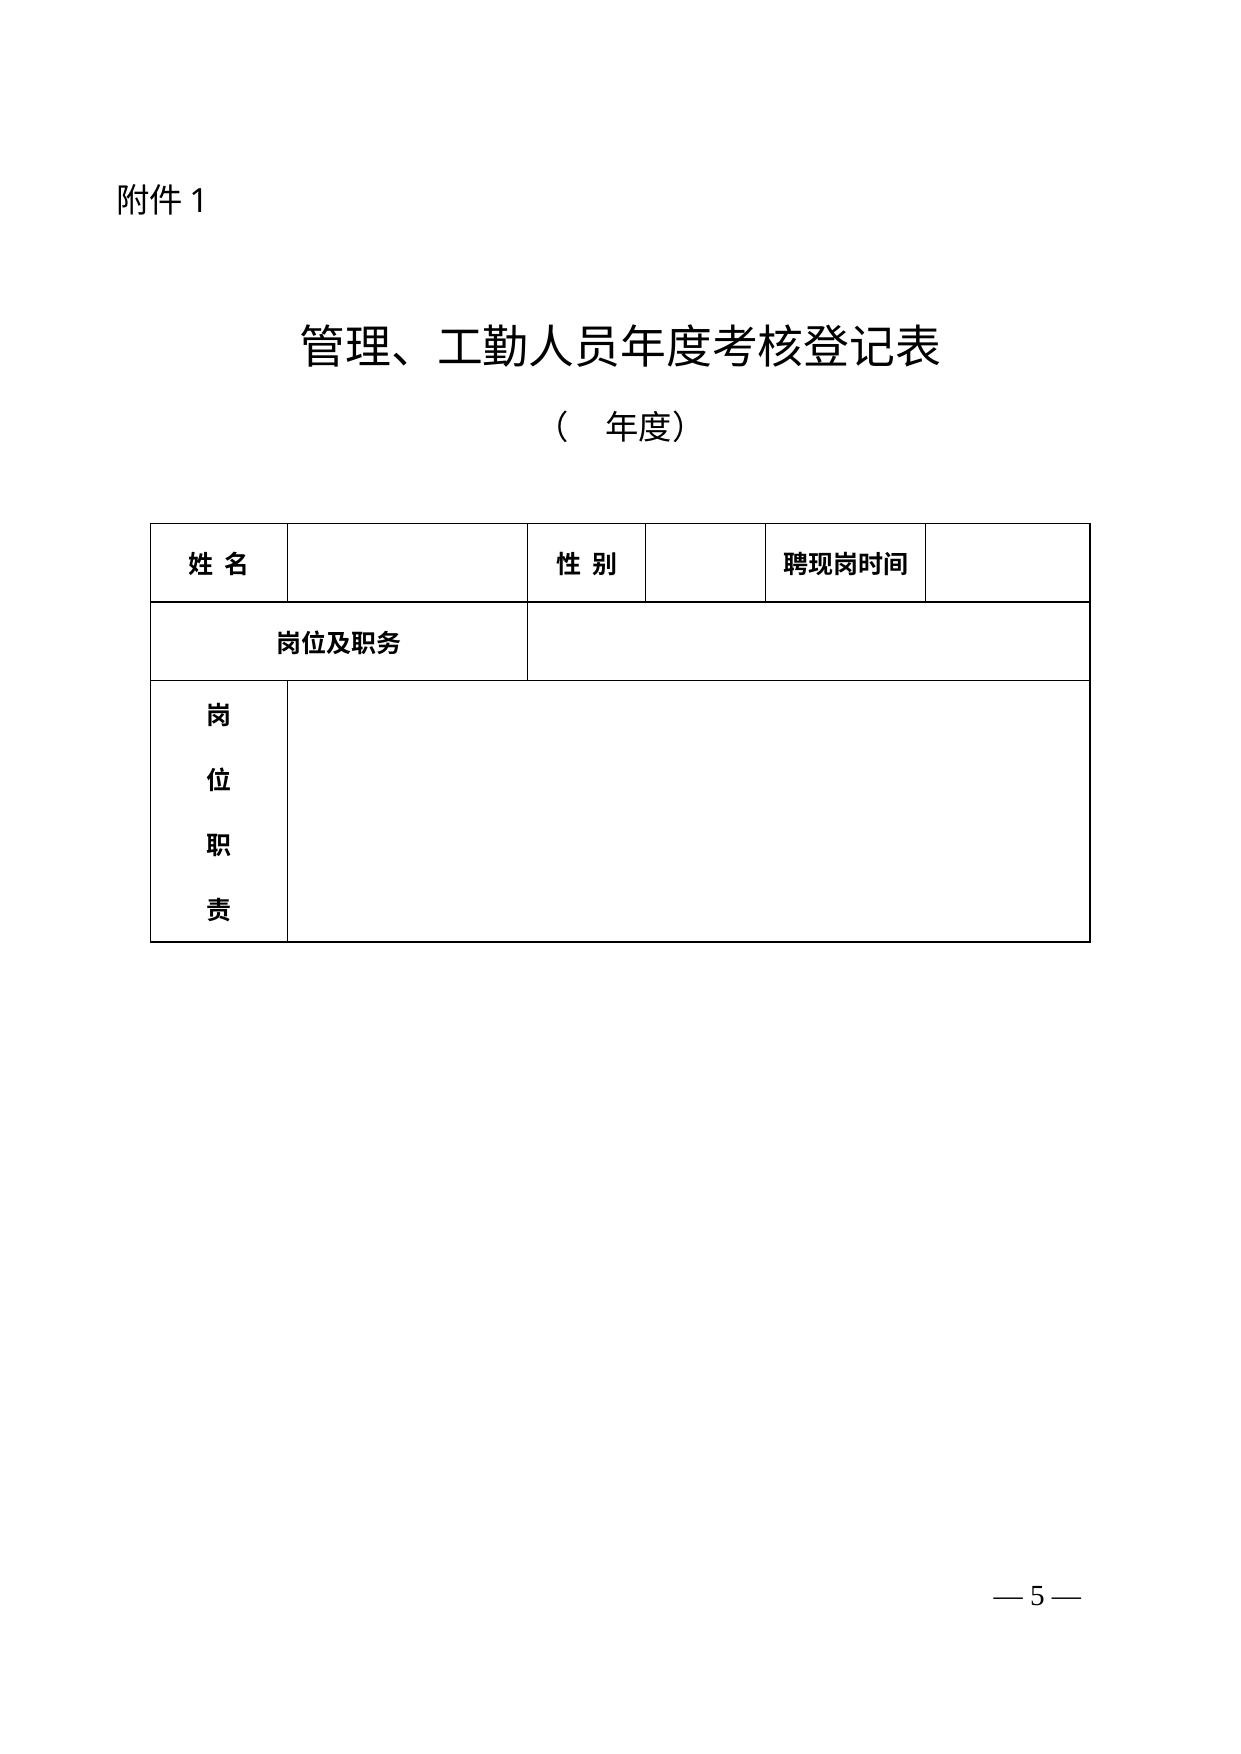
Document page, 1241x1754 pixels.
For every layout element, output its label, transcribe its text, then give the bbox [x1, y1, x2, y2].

table_header [288, 524, 527, 601]
text 附件1 [116, 165, 1081, 230]
table_cell [528, 603, 1089, 680]
table_cell 岗位及职务 [151, 603, 527, 680]
table_header [646, 524, 765, 601]
table_cell [288, 681, 1089, 941]
text （ 年度） [159, 393, 1081, 458]
table_header 性 别 [528, 524, 645, 601]
text 管理、工勤人员年度考核登记表 [159, 295, 1081, 393]
table_header [926, 524, 1089, 601]
table_cell 岗 位 职 责 [151, 681, 287, 941]
table_header 聘现岗时间 [766, 524, 925, 601]
table_header 姓 名 [151, 524, 287, 601]
